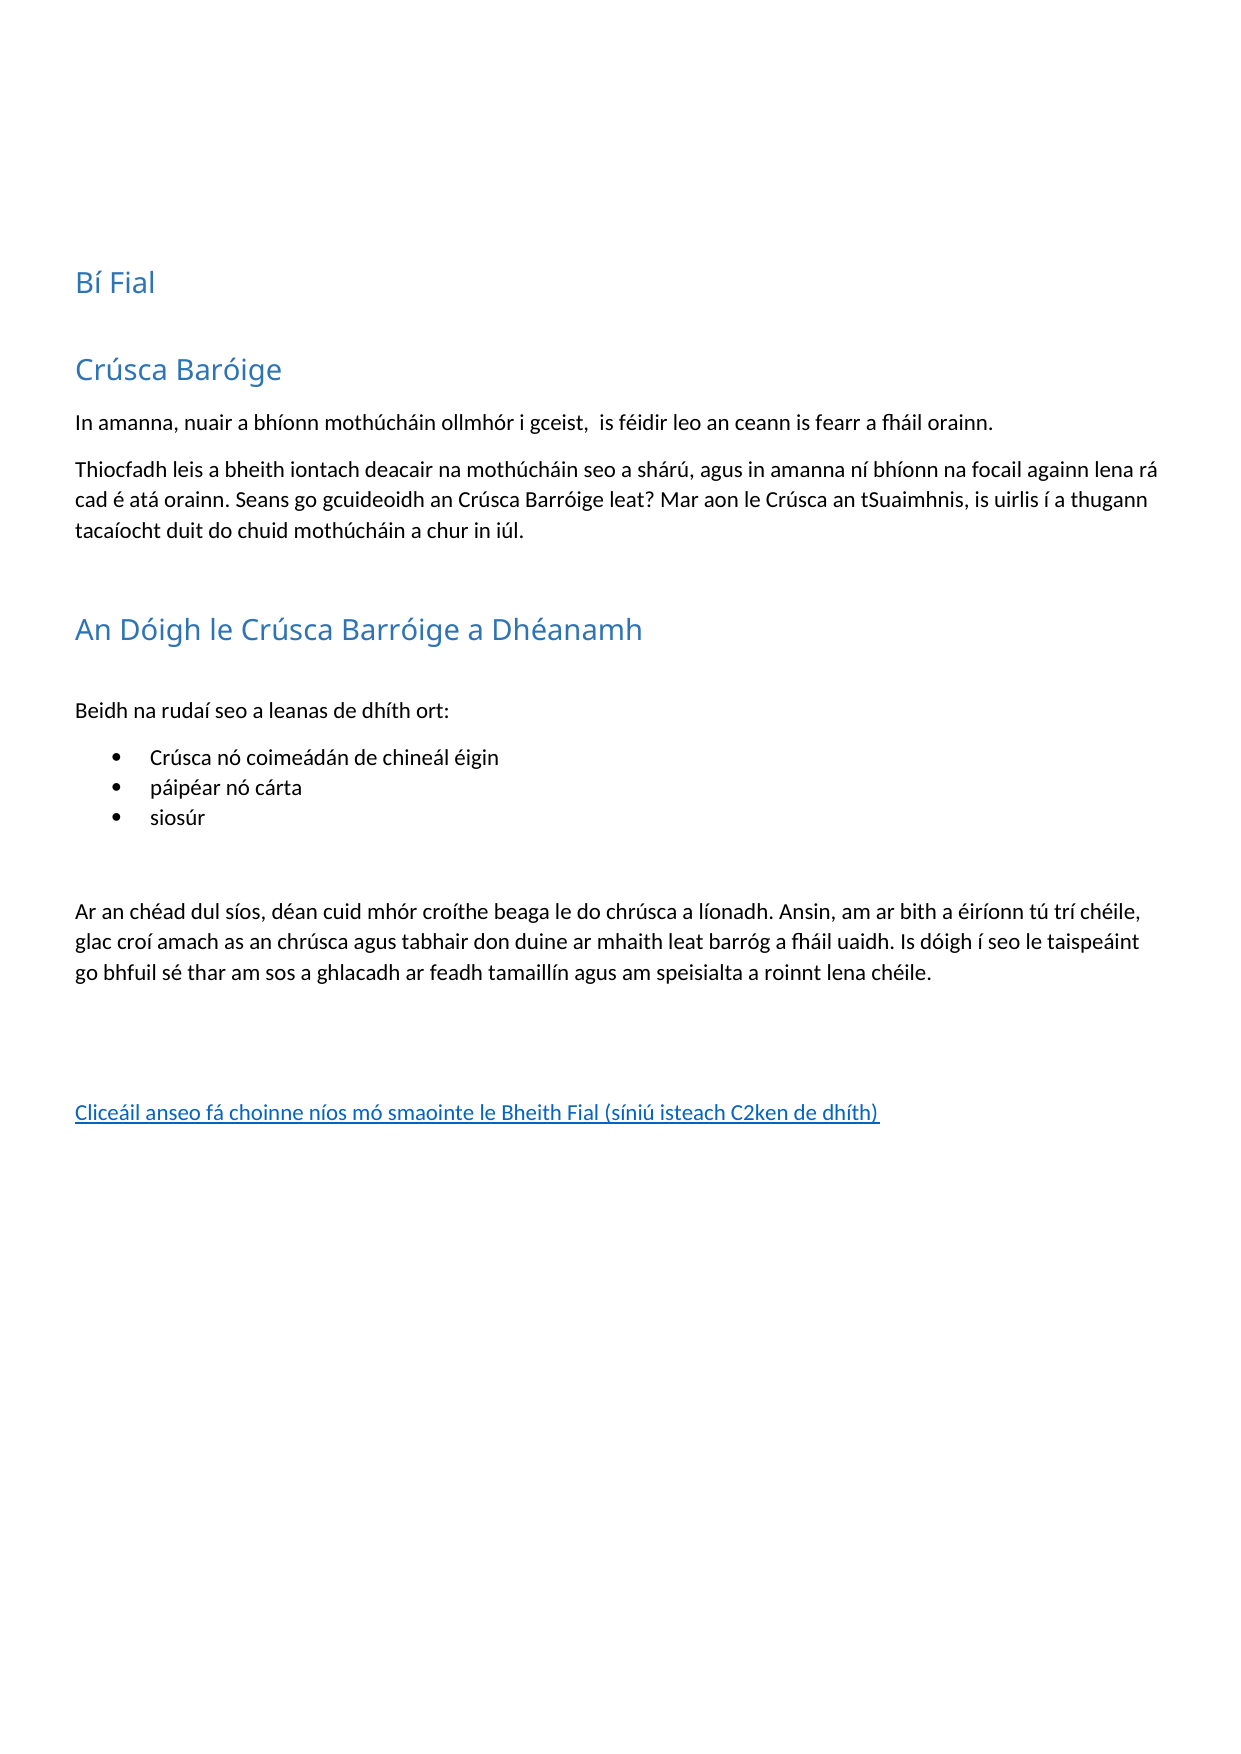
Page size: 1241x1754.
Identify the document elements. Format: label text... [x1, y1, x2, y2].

subtitle An Dóigh le Crúsca Barróige a Dhéanamh [75, 609, 1165, 649]
text Ar an chéad dul síos, déan cuid mhór croíthe beaga le do chrúsca a líonadh. Ansin, am ar bith a éiríonn tú trí chéile, glac croí amach as an chrúsca agus tabhair don duine ar mhaith leat barróg a fháil uaidh. Is dóigh í seo le taispeáint go bhfuil sé thar am sos a ghlacadh ar feadh tamaillín agus am speisialta a roinnt lena chéile. [75, 897, 1165, 986]
list páipéar nó cárta [112, 773, 1165, 801]
text In amanna, nuair a bhíonn mothúcháin ollmhór i gceist, is féidir leo an ceann is fearr a fháil orainn. [75, 408, 1165, 437]
subtitle Bí Fial [75, 262, 1165, 302]
text Beidh na rudaí seo a leanas de dhíth ort: [75, 696, 1165, 724]
text Crúsca Baróige [75, 349, 1165, 389]
text Thiocfadh leis a bheith iontach deacair na mothúcháin seo a shárú, agus in amanna ní bhíonn na focail againn lena rá cad é atá orainn. Seans go gcuideoidh an Crúsca Barróige leat? Mar aon le Crúsca an tSuaimhnis, is uirlis í a thugann tacaíocht duit do chuid mothúcháin a chur in iúl. [75, 455, 1165, 544]
list siosúr [112, 803, 1165, 831]
text Cliceáil anseo fá choinne níos mó smaointe le Bheith Fial (síniú isteach C2ken de dhíth) [75, 1098, 1165, 1126]
list Crúsca nó coimeádán de chineál éigin [112, 743, 1165, 771]
